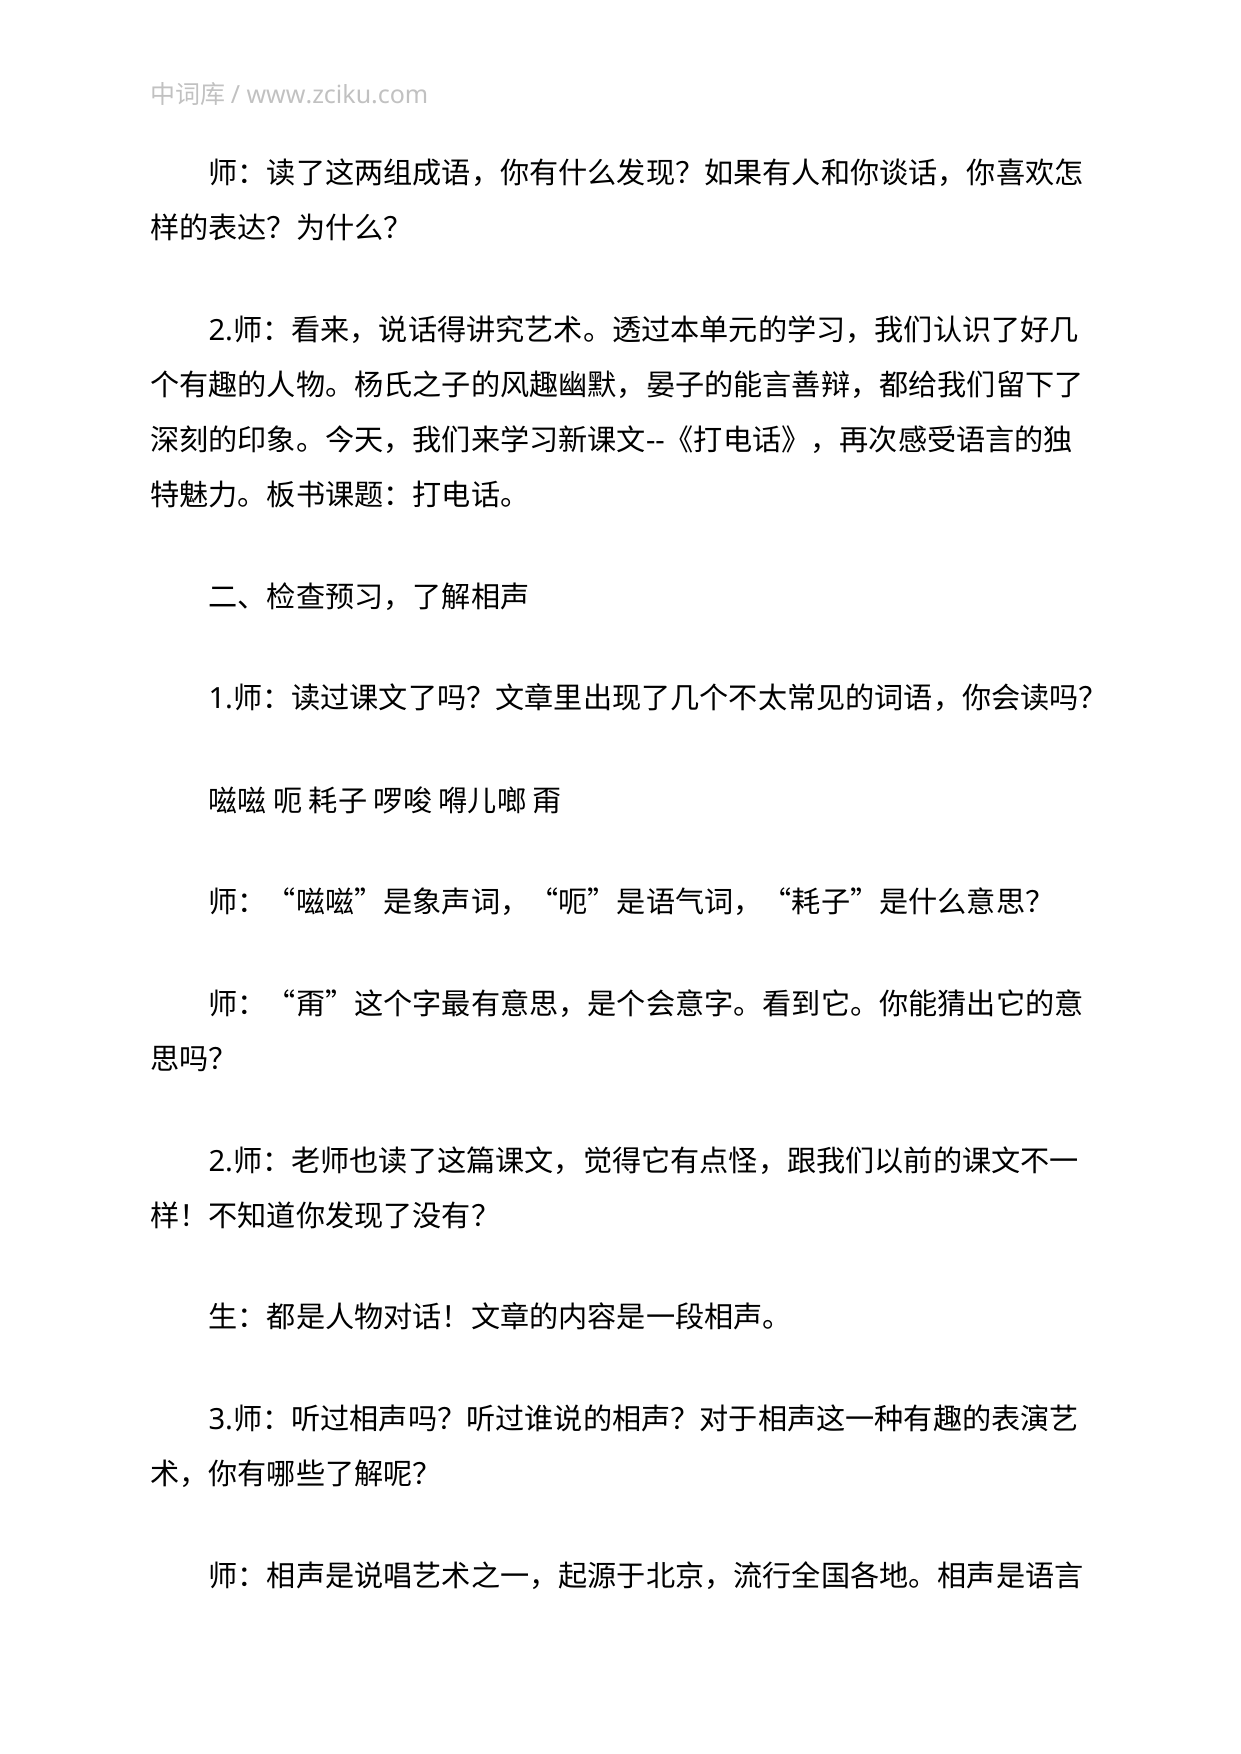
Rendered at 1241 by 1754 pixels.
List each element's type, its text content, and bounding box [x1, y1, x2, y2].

text 2.师：老师也读了这篇课文，觉得它有点怪，跟我们以前的课文不一样！不知道你发现了没有？ [150, 1137, 1090, 1234]
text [150, 1553, 1090, 1595]
text 二、检查预习，了解相声 [150, 573, 1090, 616]
text 师：读了这两组成语，你有什么发现？如果有人和你谈话，你喜欢怎样的表达？为什么？ [150, 150, 1090, 247]
text 嗞嗞 呃 耗子 啰唆 嘚儿啷 甭 [150, 777, 1090, 819]
text 师：“甭”这个字最有意思，是个会意字。看到它。你能猜出它的意思吗？ [150, 981, 1090, 1078]
text 3.师：听过相声吗？听过谁说的相声？对于相声这一种有趣的表演艺术，你有哪些了解呢？ [150, 1396, 1090, 1493]
text 师：“嗞嗞”是象声词，“呃”是语气词，“耗子”是什么意思？ [150, 879, 1090, 921]
text 生：都是人物对话！文章的内容是一段相声。 [150, 1294, 1090, 1336]
text 2.师：看来，说话得讲究艺术。透过本单元的学习，我们认识了好几个有趣的人物。杨氏之子的风趣幽默，晏子的能言善辩，都给我们留下了深刻的印象。今天，我们来学习新课文--《打电话》，再次感受语言的独特魅力。板书课题：打电话。 [150, 307, 1090, 514]
text 1.师：读过课文了吗？文章里出现了几个不太常见的词语，你会读吗？ [150, 675, 1090, 717]
